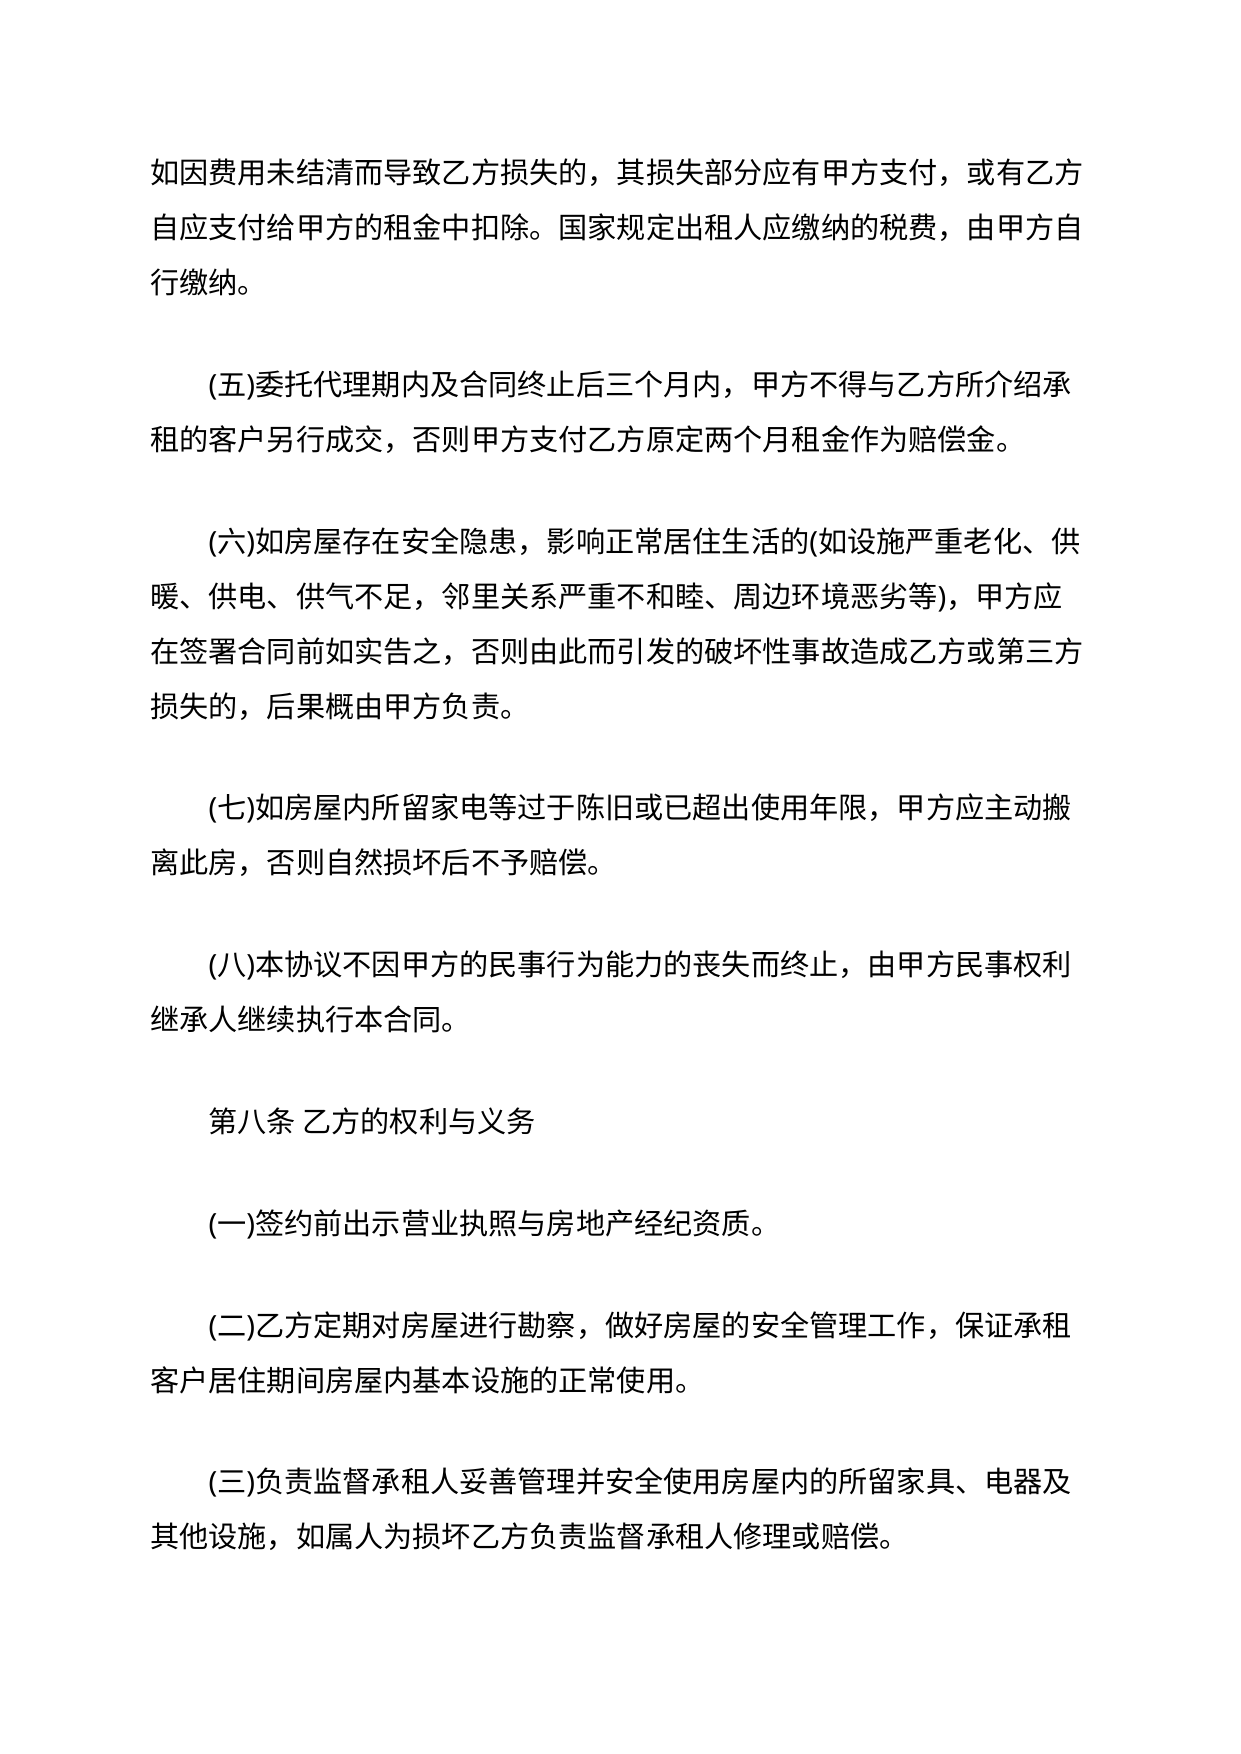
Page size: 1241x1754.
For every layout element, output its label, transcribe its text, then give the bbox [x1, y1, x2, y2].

text (八)本协议不因甲方的民事行为能力的丧失而终止，由甲方民事权利继承人继续执行本合同。 [150, 942, 1090, 1039]
text (一)签约前出示营业执照与房地产经纪资质。 [150, 1200, 1090, 1243]
text (七)如房屋内所留家电等过于陈旧或已超出使用年限，甲方应主动搬离此房，否则自然损坏后不予赔偿。 [150, 785, 1090, 882]
text (二)乙方定期对房屋进行勘察，做好房屋的安全管理工作，保证承租客户居住期间房屋内基本设施的正常使用。 [150, 1302, 1090, 1399]
text (三)负责监督承租人妥善管理并安全使用房屋内的所留家具、电器及其他设施，如属人为损坏乙方负责监督承租人修理或赔偿。 [150, 1459, 1090, 1556]
text (六)如房屋存在安全隐患，影响正常居住生活的(如设施严重老化、供暖、供电、供气不足，邻里关系严重不和睦、周边环境恶劣等)，甲方应在签署合同前如实告之，否则由此而引发的破坏性事故造成乙方或第三方损失的，后果概由甲方负责。 [150, 518, 1090, 726]
text (五)委托代理期内及合同终止后三个月内，甲方不得与乙方所介绍承租的客户另行成交，否则甲方支付乙方原定两个月租金作为赔偿金。 [150, 362, 1090, 459]
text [150, 150, 1090, 302]
text 第八条 乙方的权利与义务 [150, 1098, 1090, 1141]
